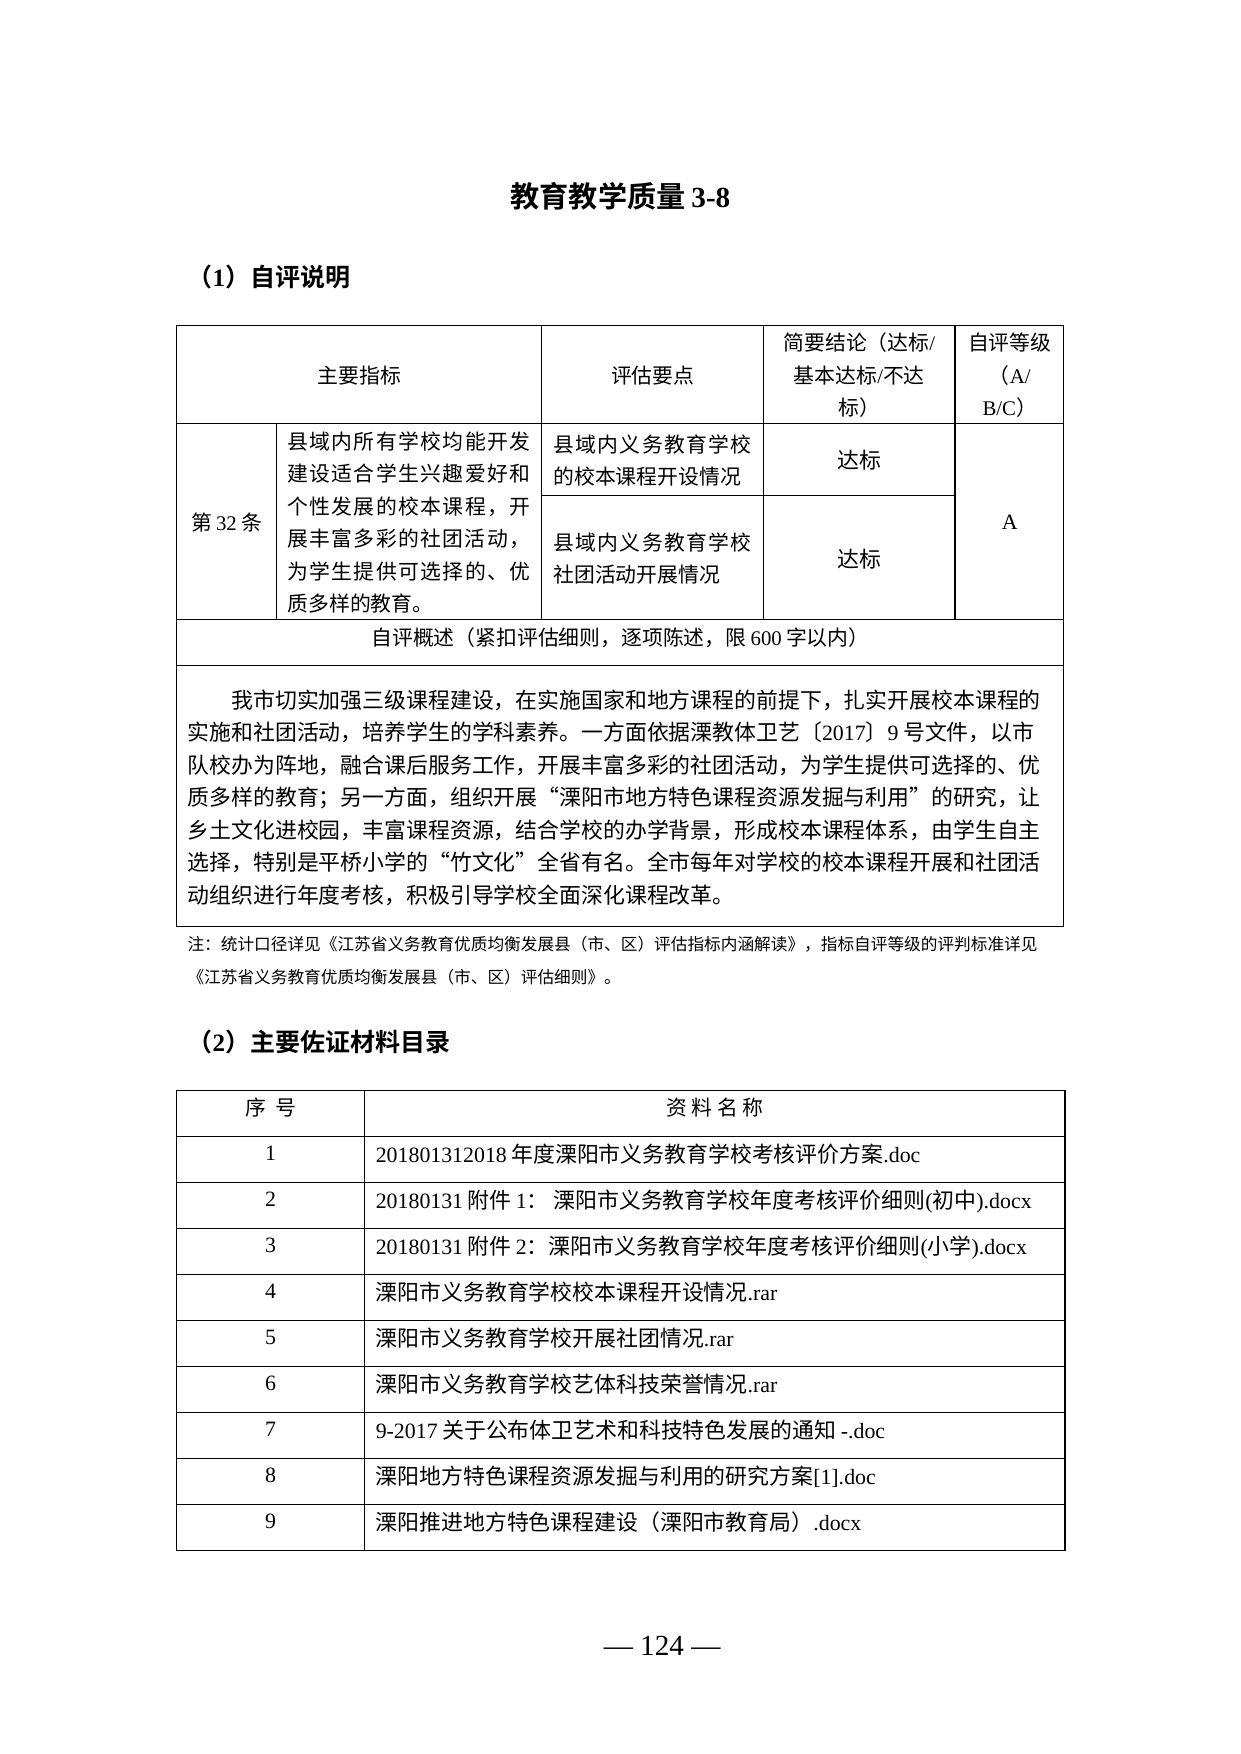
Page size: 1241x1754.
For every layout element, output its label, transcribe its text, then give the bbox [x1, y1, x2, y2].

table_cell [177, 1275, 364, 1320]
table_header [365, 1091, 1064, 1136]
text （2）主要佐证材料目录 [187, 1008, 1053, 1073]
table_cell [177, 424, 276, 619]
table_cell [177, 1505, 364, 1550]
text 教育教学质量3-8 [187, 162, 1053, 227]
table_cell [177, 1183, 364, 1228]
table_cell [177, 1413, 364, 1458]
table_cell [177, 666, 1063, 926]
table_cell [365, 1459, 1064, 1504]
text 注：统计口径详见《江苏省义务教育优质均衡发展县（市、区）评估指标内涵解读》，指标自评等级的评判标准详见《江苏省义务教育优质均衡发展县（市、区）评估细则》。 [187, 927, 1053, 992]
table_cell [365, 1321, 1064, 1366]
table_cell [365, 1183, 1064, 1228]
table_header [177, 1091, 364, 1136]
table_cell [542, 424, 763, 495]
text （1）自评说明 [187, 243, 1053, 308]
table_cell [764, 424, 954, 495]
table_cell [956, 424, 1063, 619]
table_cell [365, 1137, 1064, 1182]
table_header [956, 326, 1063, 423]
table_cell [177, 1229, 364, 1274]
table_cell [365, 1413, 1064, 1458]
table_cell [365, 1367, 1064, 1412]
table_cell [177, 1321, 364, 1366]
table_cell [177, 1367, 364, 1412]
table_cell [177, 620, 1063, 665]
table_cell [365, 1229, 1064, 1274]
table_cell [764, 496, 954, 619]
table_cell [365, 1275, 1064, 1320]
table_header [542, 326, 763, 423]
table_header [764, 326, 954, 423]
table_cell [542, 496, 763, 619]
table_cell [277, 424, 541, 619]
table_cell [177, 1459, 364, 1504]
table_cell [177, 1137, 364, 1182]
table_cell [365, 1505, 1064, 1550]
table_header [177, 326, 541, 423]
